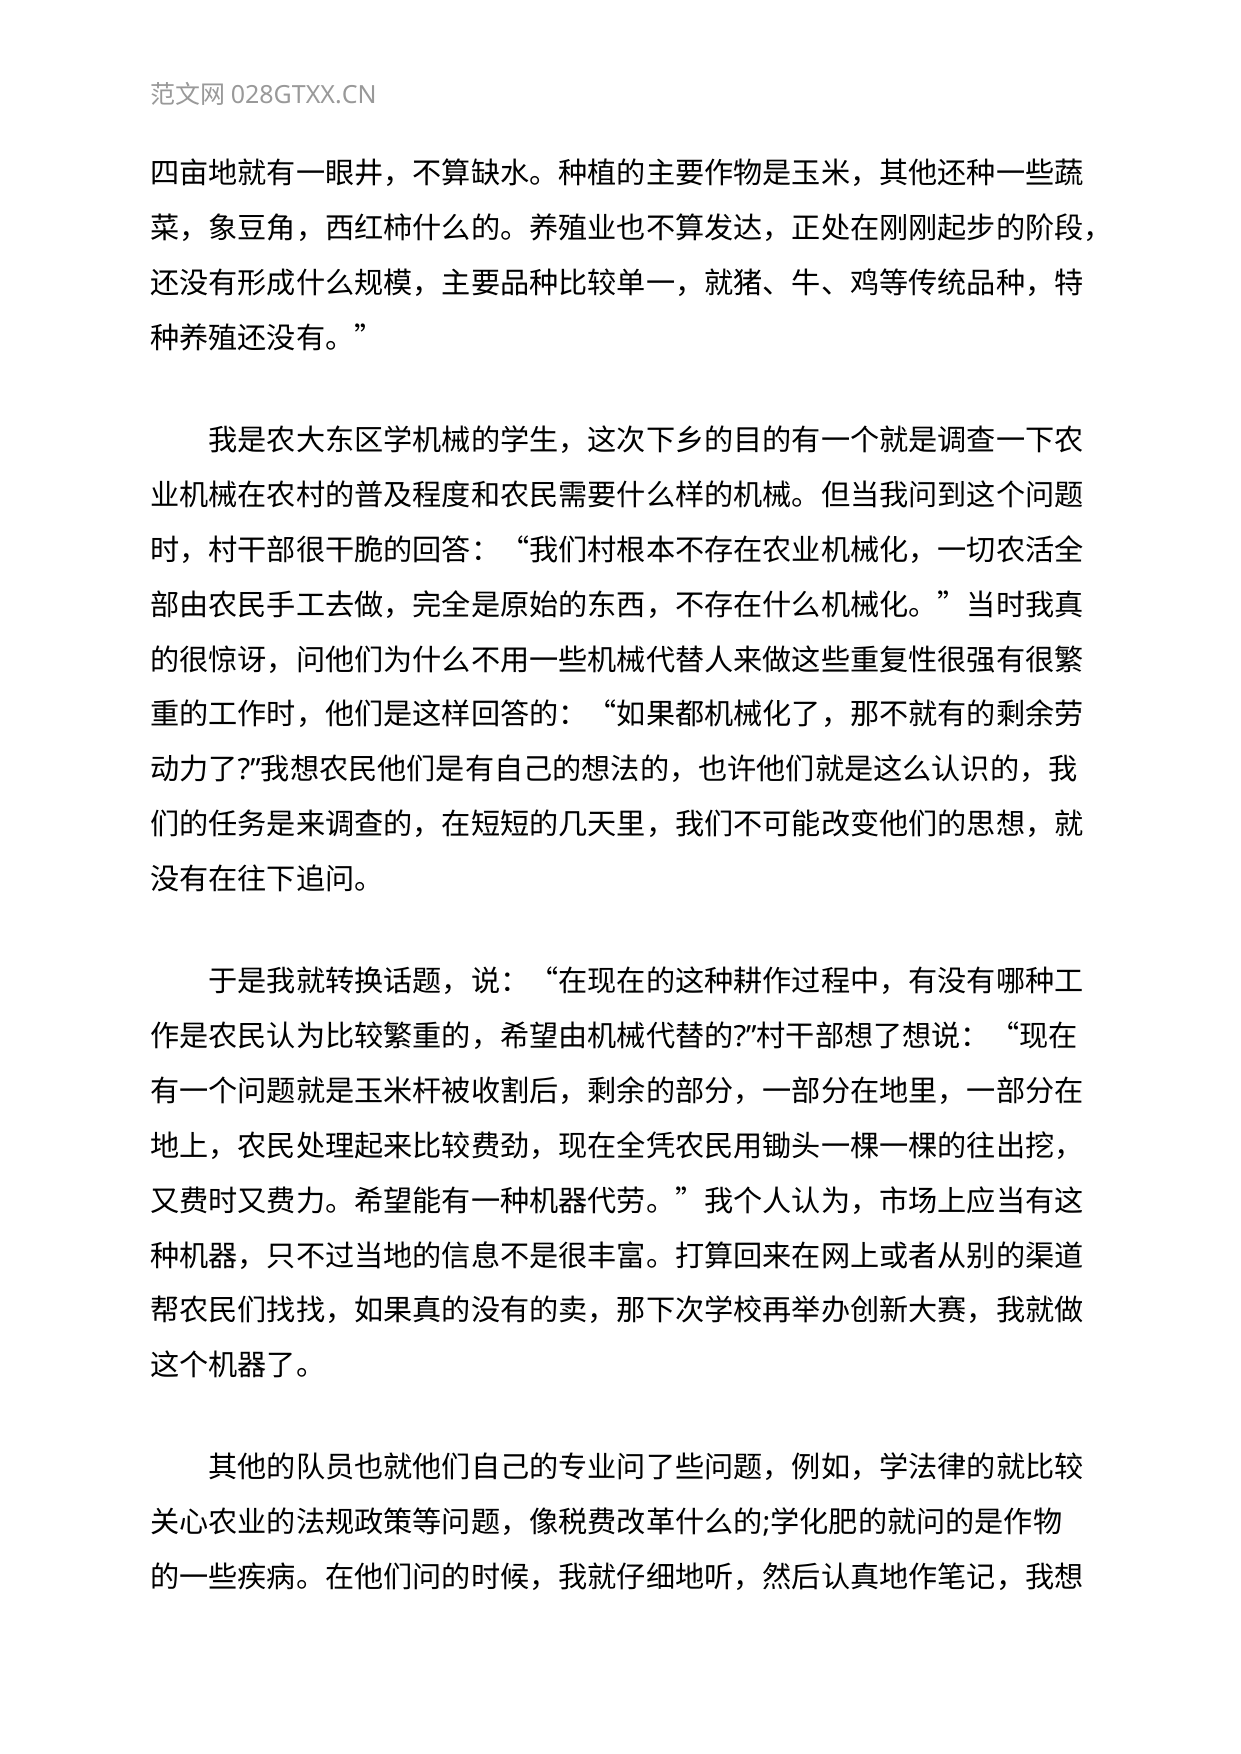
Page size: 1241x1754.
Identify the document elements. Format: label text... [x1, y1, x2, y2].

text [150, 1444, 1090, 1596]
text 我是农大东区学机械的学生，这次下乡的目的有一个就是调查一下农业机械在农村的普及程度和农民需要什么样的机械。但当我问到这个问题时，村干部很干脆的回答：“我们村根本不存在农业机械化，一切农活全部由农民手工去做，完全是原始的东西，不存在什么机械化。”当时我真的很惊讶，问他们为什么不用一些机械代替人来做这些重复性很强有很繁重的工作时，他们是这样回答的：“如果都机械化了，那不就有的剩余劳动力了?”我想农民他们是有自己的想法的，也许他们就是这么认识的，我们的任务是来调查的，在短短的几天里，我们不可能改变他们的思想，就没有在往下追问。 [150, 416, 1090, 898]
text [150, 150, 1090, 357]
text 于是我就转换话题，说：“在现在的这种耕作过程中，有没有哪种工作是农民认为比较繁重的，希望由机械代替的?”村干部想了想说：“现在有一个问题就是玉米杆被收割后，剩余的部分，一部分在地里，一部分在地上，农民处理起来比较费劲，现在全凭农民用锄头一棵一棵的往出挖，又费时又费力。希望能有一种机器代劳。”我个人认为，市场上应当有这种机器，只不过当地的信息不是很丰富。打算回来在网上或者从别的渠道帮农民们找找，如果真的没有的卖，那下次学校再举办创新大赛，我就做这个机器了。 [150, 957, 1090, 1384]
